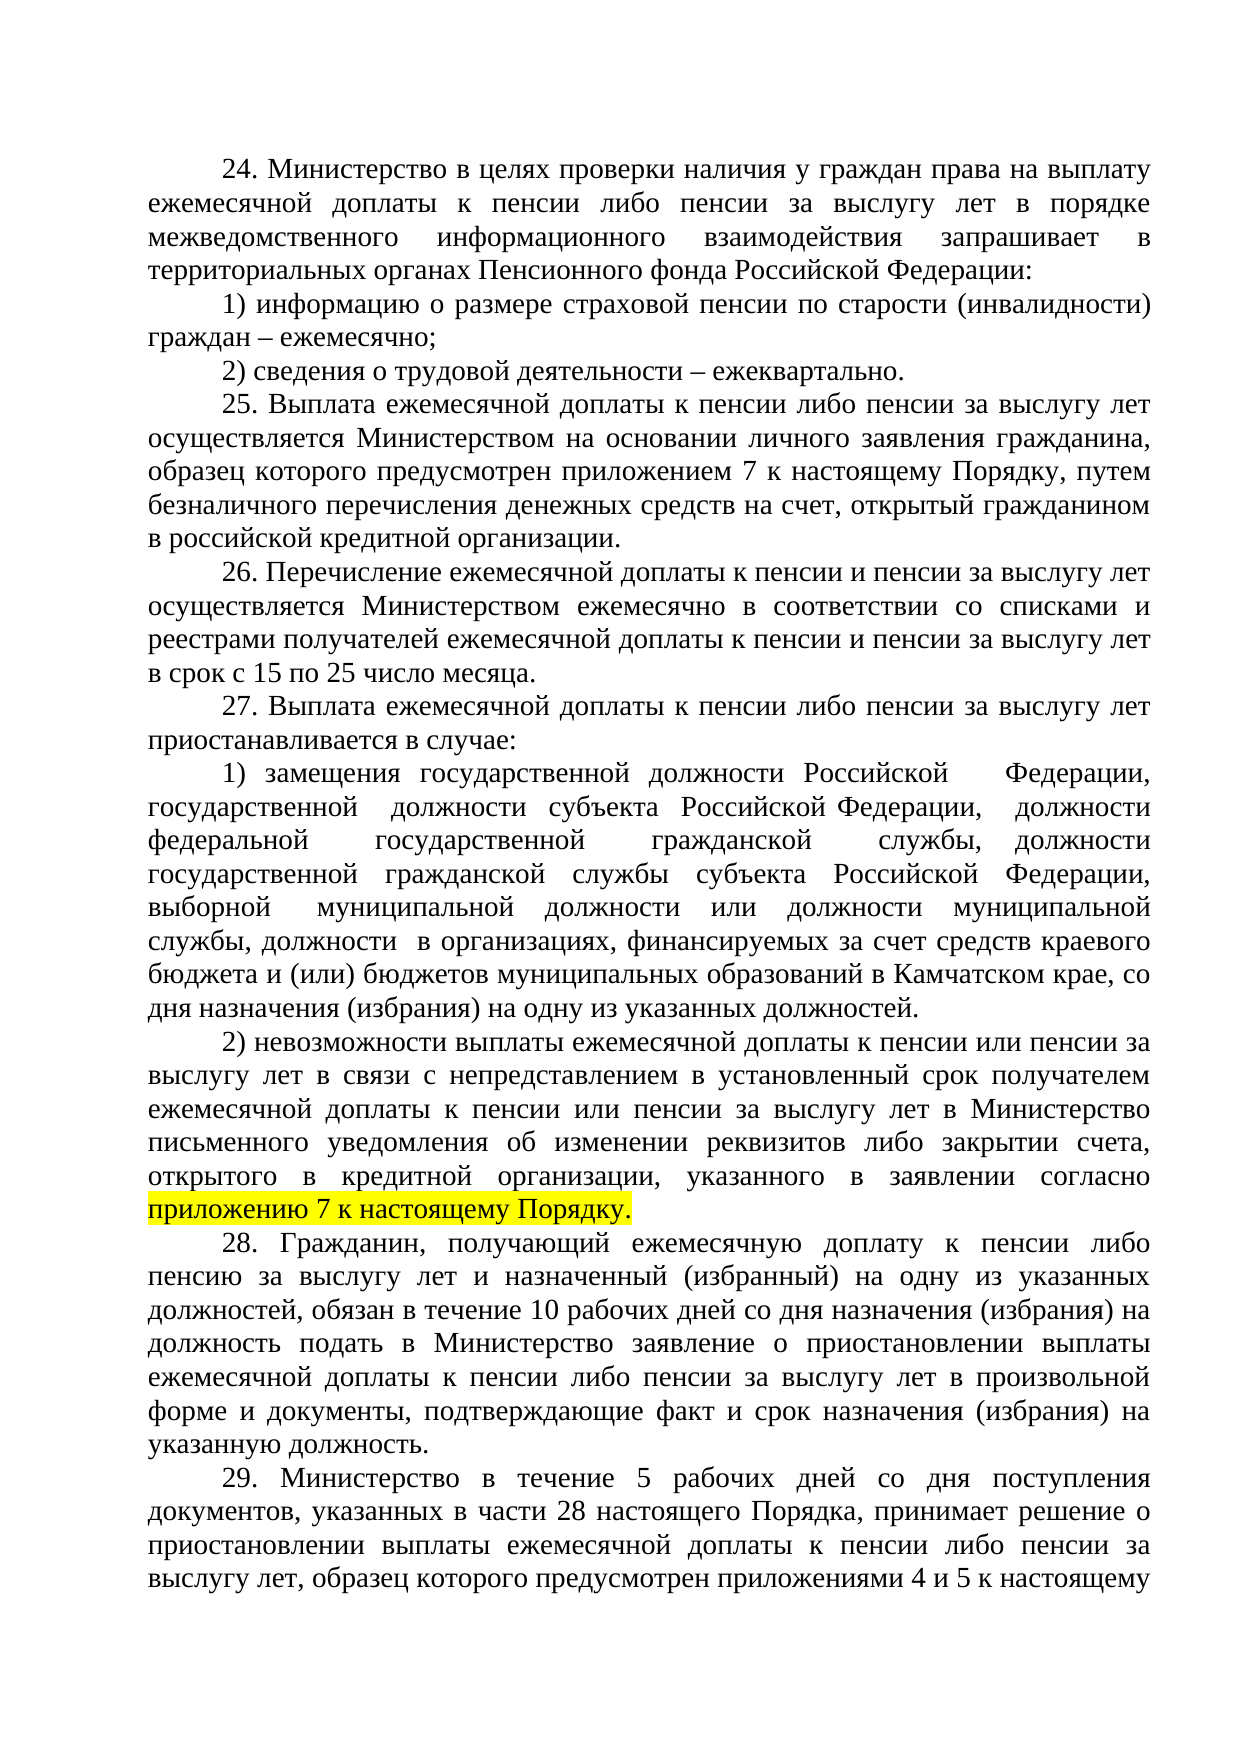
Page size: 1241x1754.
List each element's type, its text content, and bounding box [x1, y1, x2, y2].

text 1) замещения государственной должности Российской Федерации, государственной должности субъекта Российской Федерации, должности федеральной государственной гражданской службы, должности государственной гражданской службы субъекта Российской Федерации, выборной муниципальной должности или должности муниципальной службы, должности в организациях, финансируемых за счет средств краевого бюджета и (или) бюджетов муниципальных образований в Камчатском крае, со дня назначения (избрания) на одну из указанных должностей. [148, 755, 1152, 1024]
text 24. Министерство в целях проверки наличия у граждан права на выплату ежемесячной доплаты к пенсии либо пенсии за выслугу лет в порядке межведомственного информационного взаимодействия запрашивает в территориальных органах Пенсионного фонда Российской Федерации: [148, 152, 1152, 286]
text 2) сведения о трудовой деятельности – ежеквартально. [148, 353, 1152, 386]
text 2) невозможности выплаты ежемесячной доплаты к пенсии или пенсии за выслугу лет в связи с непредставлением в установленный срок получателем ежемесячной доплаты к пенсии или пенсии за выслугу лет в Министерство письменного уведомления об изменении реквизитов либо закрытии счета, открытого в кредитной организации, указанного в заявлении согласно приложению 7 к настоящему Порядку. [148, 1024, 1152, 1225]
text 1) информацию о размере страховой пенсии по старости (инвалидности) граждан – ежемесячно; [148, 286, 1152, 353]
text 28. Гражданин, получающий ежемесячную доплату к пенсии либо пенсию за выслугу лет и назначенный (избранный) на одну из указанных должностей, обязан в течение 10 рабочих дней со дня назначения (избрания) на должность подать в Министерство заявление о приостановлении выплаты ежемесячной доплаты к пенсии либо пенсии за выслугу лет в произвольной форме и документы, подтверждающие факт и срок назначения (избрания) на указанную должность. [148, 1225, 1152, 1460]
text 25. Выплата ежемесячной доплаты к пенсии либо пенсии за выслугу лет осуществляется Министерством на основании личного заявления гражданина, образец которого предусмотрен приложением 7 к настоящему Порядку, путем безналичного перечисления денежных средств на счет, открытый гражданином в российской кредитной организации. [148, 386, 1152, 554]
text 27. Выплата ежемесячной доплаты к пенсии либо пенсии за выслугу лет приостанавливается в случае: [148, 688, 1152, 755]
text 26. Перечисление ежемесячной доплаты к пенсии и пенсии за выслугу лет осуществляется Министерством ежемесячно в соответствии со списками и реестрами получателей ежемесячной доплаты к пенсии и пенсии за выслугу лет в срок с 15 по 25 число месяца. [148, 554, 1152, 688]
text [148, 1460, 1152, 1594]
